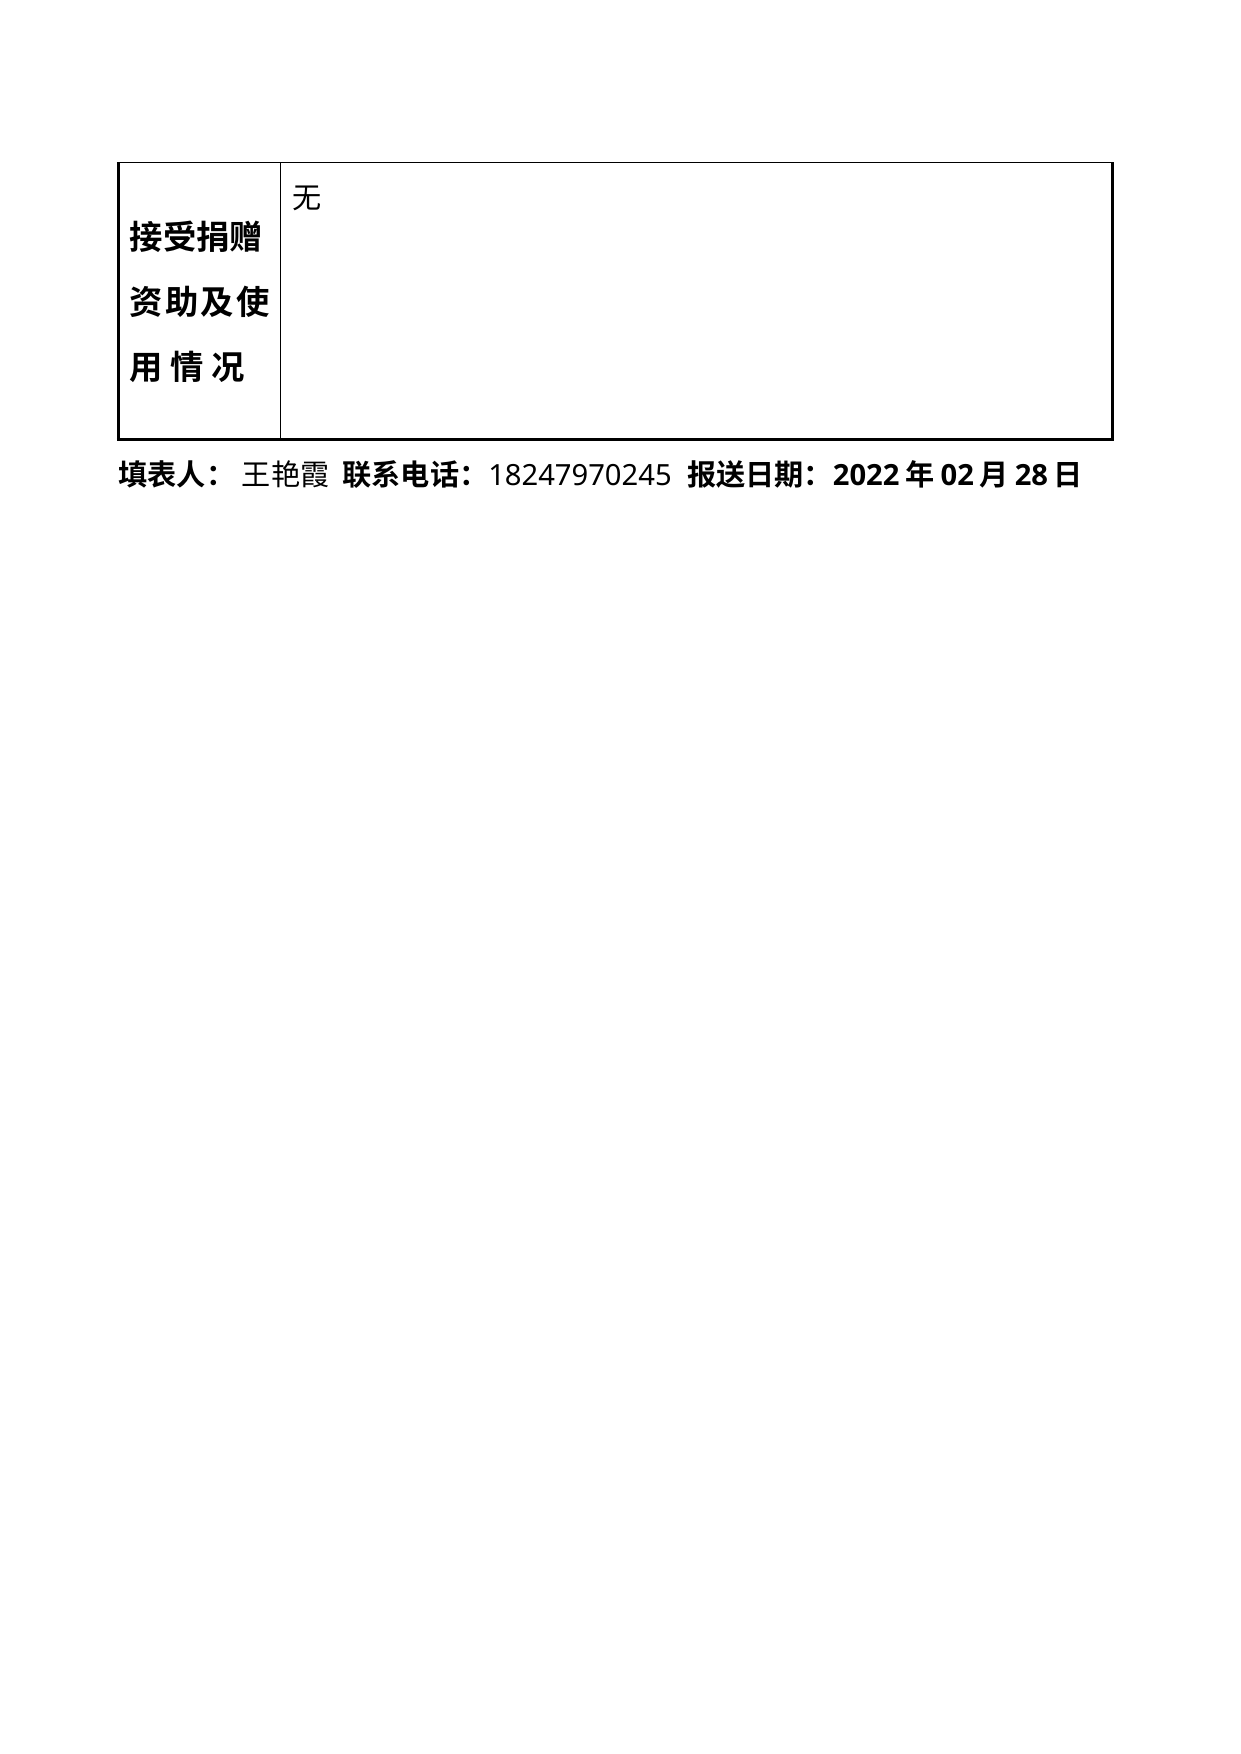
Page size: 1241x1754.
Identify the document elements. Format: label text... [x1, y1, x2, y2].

table_cell 接受捐赠 资助及使用 情 况 [120, 163, 280, 437]
text 填表人： 王艳霞 联系电话：18247970245 报送日期：2022年02月28日 [118, 441, 1122, 506]
table_cell 无 [281, 163, 1111, 437]
